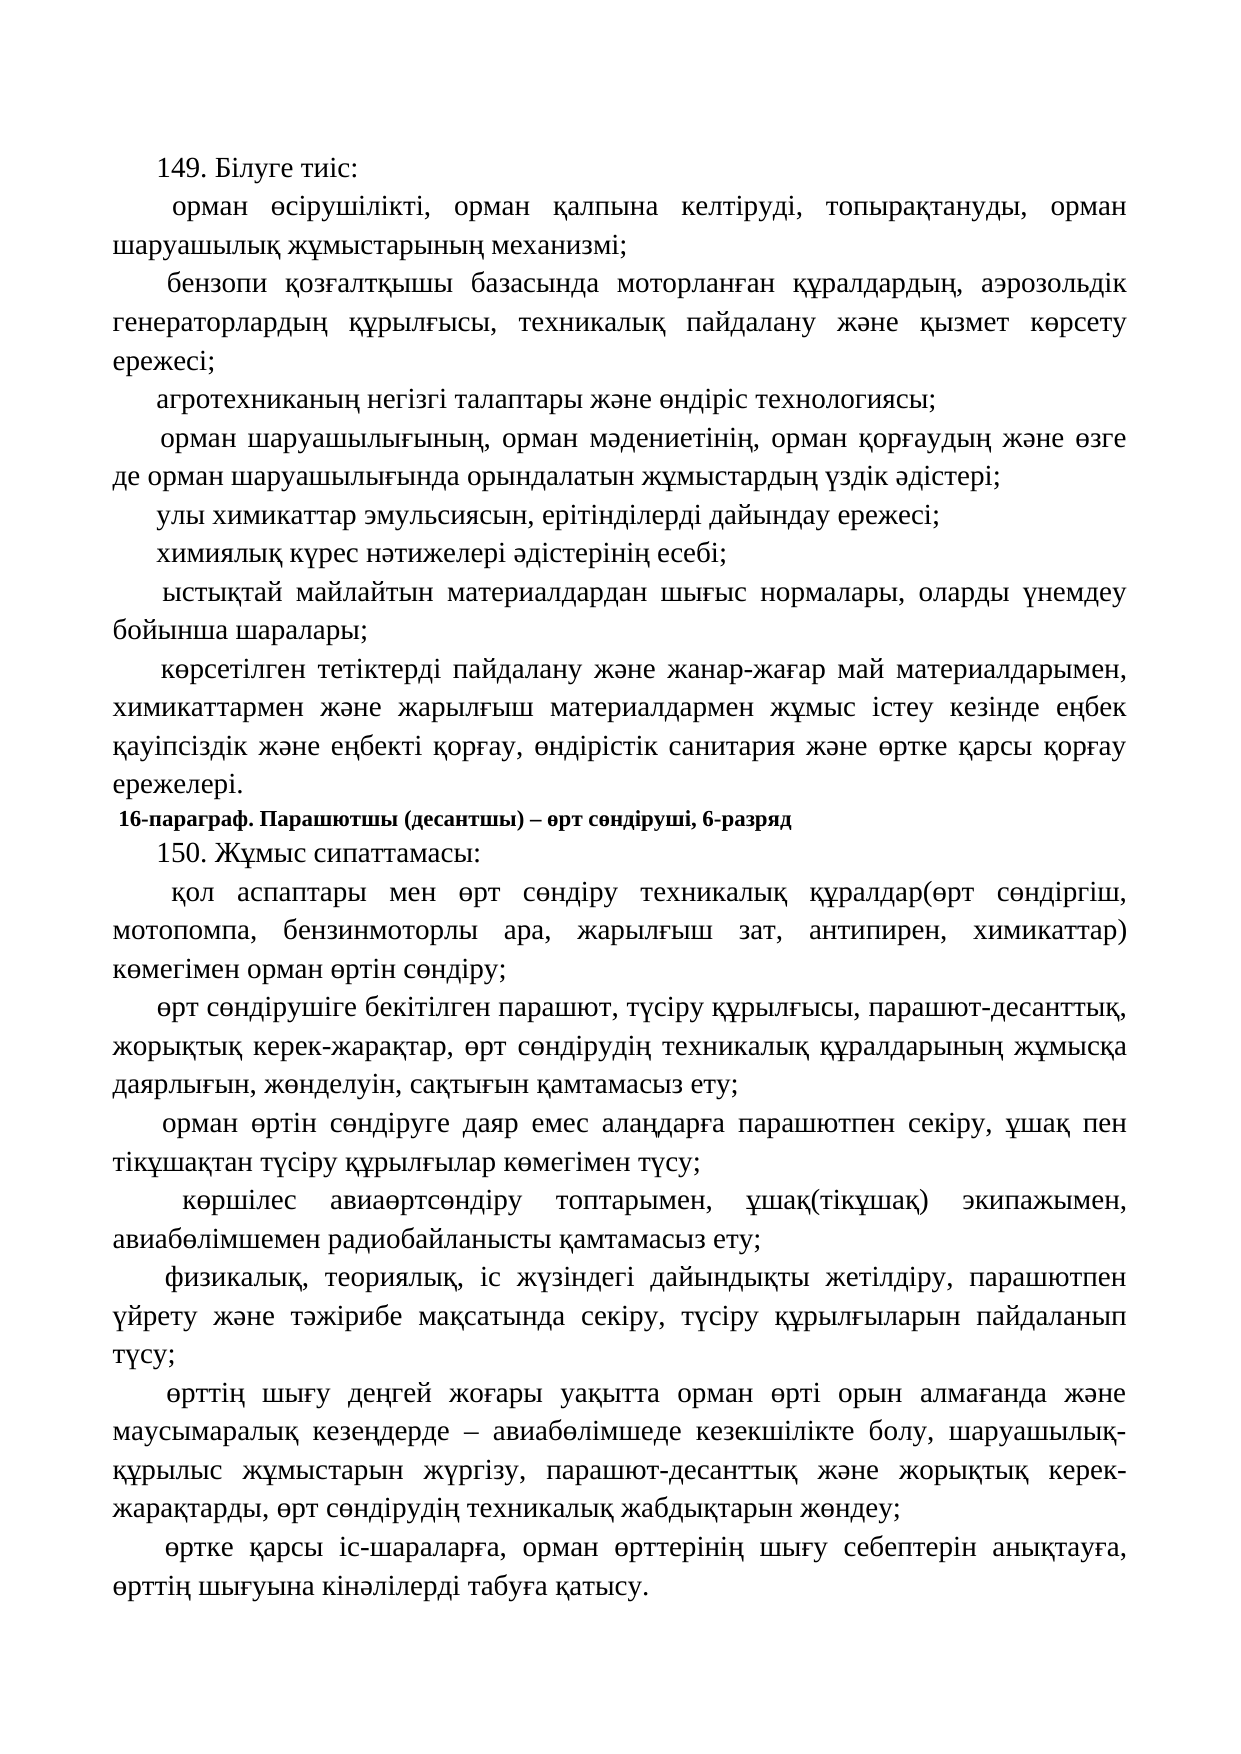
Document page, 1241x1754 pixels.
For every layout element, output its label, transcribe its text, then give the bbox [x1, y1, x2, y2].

text орман өртін сөндіруге даяр емес алаңдарға парашютпен секіру, ұшақ пен тікұшақтан түсіру құрылғылар көмегімен түсу; [112, 1105, 1128, 1177]
text өрт сөндірушіге бекітілген парашют, түсіру құрылғысы, парашют-десанттық, жорықтық керек-жарақтар, өрт сөндірудің техникалық құралдарының жұмысқа даярлығын, жөнделуін, сақтығын қамтамасыз ету; [112, 989, 1128, 1100]
text орман шаруашылығының, орман мәдениетінің, орман қорғаудың және өзге де орман шаруашылығында орындалатын жұмыстардың үздік әдістері; [112, 420, 1128, 492]
text 16-параграф. Парашютшы (десантшы) – өрт сөндіруші, 6-разряд [112, 805, 1128, 832]
text көршілес авиаөртсөндіру топтарымен, ұшақ(тікұшақ) экипажымен, авиабөлімшемен радиобайланысты қамтамасыз ету; [112, 1182, 1128, 1254]
text көрсетілген тетіктерді пайдалану және жанар-жағар май материалдарымен, химикаттармен және жарылғыш материалдармен жұмыс істеу кезінде еңбек қауіпсіздік және еңбекті қорғау, өндірістік санитария және өртке қарсы қорғау ережелері. [112, 651, 1128, 800]
text өрттің шығу деңгей жоғары уақытта орман өрті орын алмағанда және маусымаралық кезеңдерде – авиабөлімшеде кезекшілікте болу, шаруашылық-құрылыс жұмыстарын жүргізу, парашют-десанттық және жорықтық керек-жарақтарды, өрт сөндірудің техникалық жабдықтарын жөндеу; [112, 1375, 1128, 1524]
text улы химикаттар эмульсиясын, ерітінділерді дайындау ережесі; [112, 497, 1128, 530]
text өртке қарсы іс-шараларға, орман өрттерінің шығу себептерін анықтауға, өрттің шығуына кінәлілерді табуға қатысу. [112, 1529, 1128, 1601]
text ыстықтай майлайтын материалдардан шығыс нормалары, оларды үнемдеу бойынша шаралары; [112, 574, 1128, 646]
text орман өсірушілікті, орман қалпына келтіруді, топырақтануды, орман шаруашылық жұмыстарының механизмі; [112, 188, 1128, 261]
text агротехниканың негізгі талаптары және өндіріс технологиясы; [112, 381, 1128, 415]
text химиялық күрес нәтижелері әдістерінің есебі; [112, 535, 1128, 569]
text қол аспаптары мен өрт сөндіру техникалық құралдар(өрт сөндіргіш, мотопомпа, бензинмоторлы ара, жарылғыш зат, антипирен, химикаттар) көмегімен орман өртін сөндіру; [112, 874, 1128, 984]
text бензопи қозғалтқышы базасында моторланған құралдардың, аэрозольдік генераторлардың құрылғысы, техникалық пайдалану және қызмет көрсету ережесі; [112, 266, 1128, 376]
text 150. Жұмыс сипаттамасы: [112, 835, 1128, 869]
text физикалық, теориялық, іс жүзіндегі дайындықты жетілдіру, парашютпен үйрету және тәжірибе мақсатында секіру, түсіру құрылғыларын пайдаланып түсу; [112, 1259, 1128, 1370]
text 149. Білуге тиіс: [112, 150, 1128, 183]
